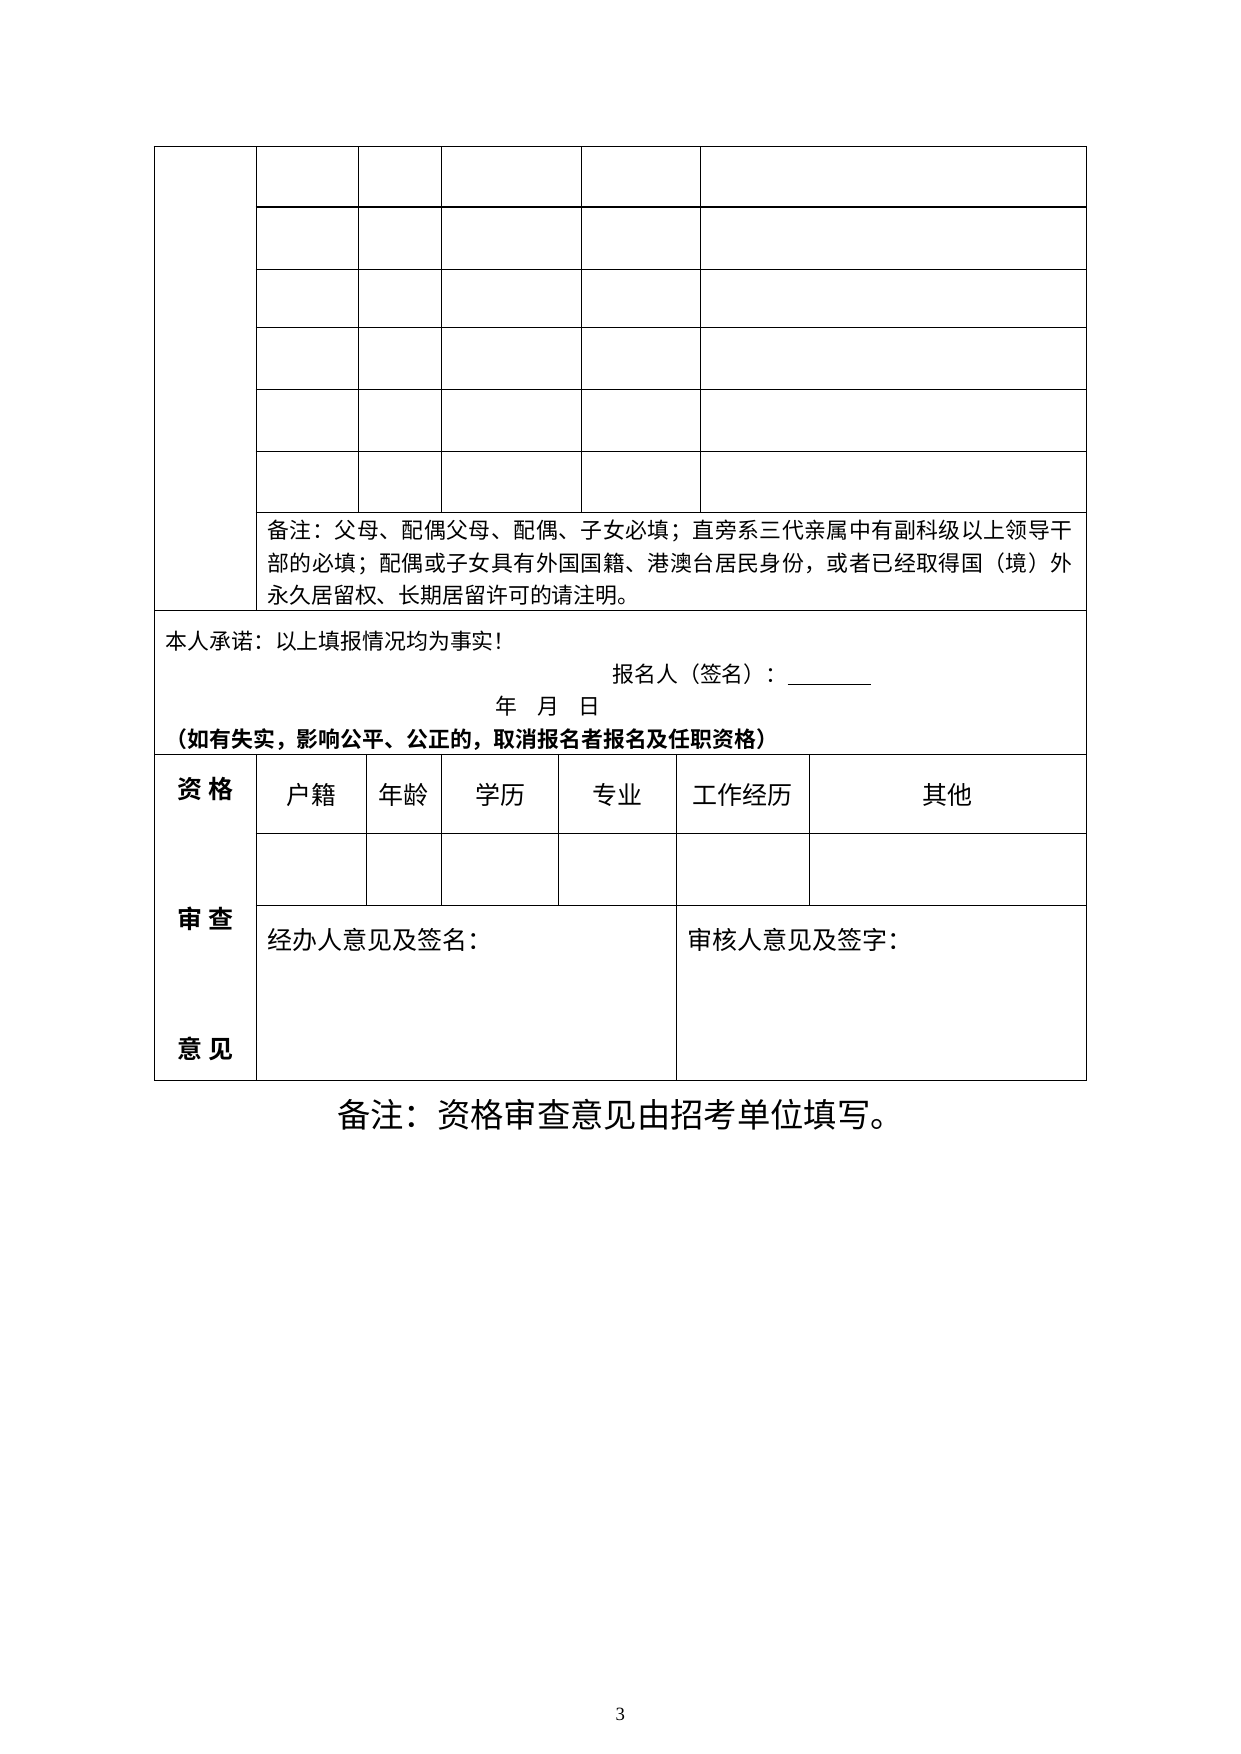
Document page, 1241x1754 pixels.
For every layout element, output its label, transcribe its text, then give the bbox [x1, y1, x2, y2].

table_cell 经办人意见及签名： [257, 906, 676, 1080]
table_cell [559, 834, 676, 905]
table_cell [701, 328, 1086, 389]
table_cell [257, 834, 366, 905]
table_cell [359, 147, 441, 206]
table_cell [442, 834, 558, 905]
table_cell [257, 270, 358, 327]
table_cell [257, 208, 358, 269]
table_cell 本人承诺：以上填报情况均为事实！ 报名人（签名）： 年 月 日 （如有失实，影响公平、公正的，取消报名者报名及任职资格） [155, 611, 1086, 754]
table_cell [442, 452, 581, 512]
table_cell [442, 208, 581, 269]
table_cell 资 格 审 查 意 见 [155, 755, 256, 1080]
table_cell [582, 390, 700, 451]
table_cell [367, 834, 441, 905]
table_cell 其他 [810, 755, 1086, 832]
table_cell [257, 147, 358, 206]
table_cell [677, 834, 809, 905]
table_cell [442, 328, 581, 389]
table_cell [257, 452, 358, 512]
table_cell 学历 [442, 755, 558, 832]
table_cell 年龄 [367, 755, 441, 832]
table_cell 工作经历 [677, 755, 809, 832]
table_cell [257, 328, 358, 389]
table_cell [582, 270, 700, 327]
text 备注：资格审查意见由招考单位填写。 [159, 1081, 1081, 1146]
table_cell [359, 452, 441, 512]
table_cell [582, 452, 700, 512]
table_cell [359, 390, 441, 451]
table_cell [701, 390, 1086, 451]
table_cell [359, 270, 441, 327]
table_cell [442, 390, 581, 451]
table_cell [810, 834, 1086, 905]
table_cell 专业 [559, 755, 676, 832]
table_cell 备注：父母、配偶父母、配偶、子女必填；直旁系三代亲属中有副科级以上领导干部的必填；配偶或子女具有外国国籍、港澳台居民身份，或者已经取得国（境）外永久居留权、长期居留许可的请注明。 [257, 513, 1086, 610]
table_cell [359, 208, 441, 269]
table_cell [442, 270, 581, 327]
table_cell [442, 147, 581, 206]
table_cell [701, 452, 1086, 512]
table_cell [359, 328, 441, 389]
table_cell [582, 147, 700, 206]
table_cell 户籍 [257, 755, 366, 832]
table_cell [701, 147, 1086, 206]
table_cell [257, 390, 358, 451]
table_cell [701, 208, 1086, 269]
table_cell [701, 270, 1086, 327]
table_cell [582, 208, 700, 269]
table_cell 审核人意见及签字： [677, 906, 1086, 1080]
table_cell [582, 328, 700, 389]
